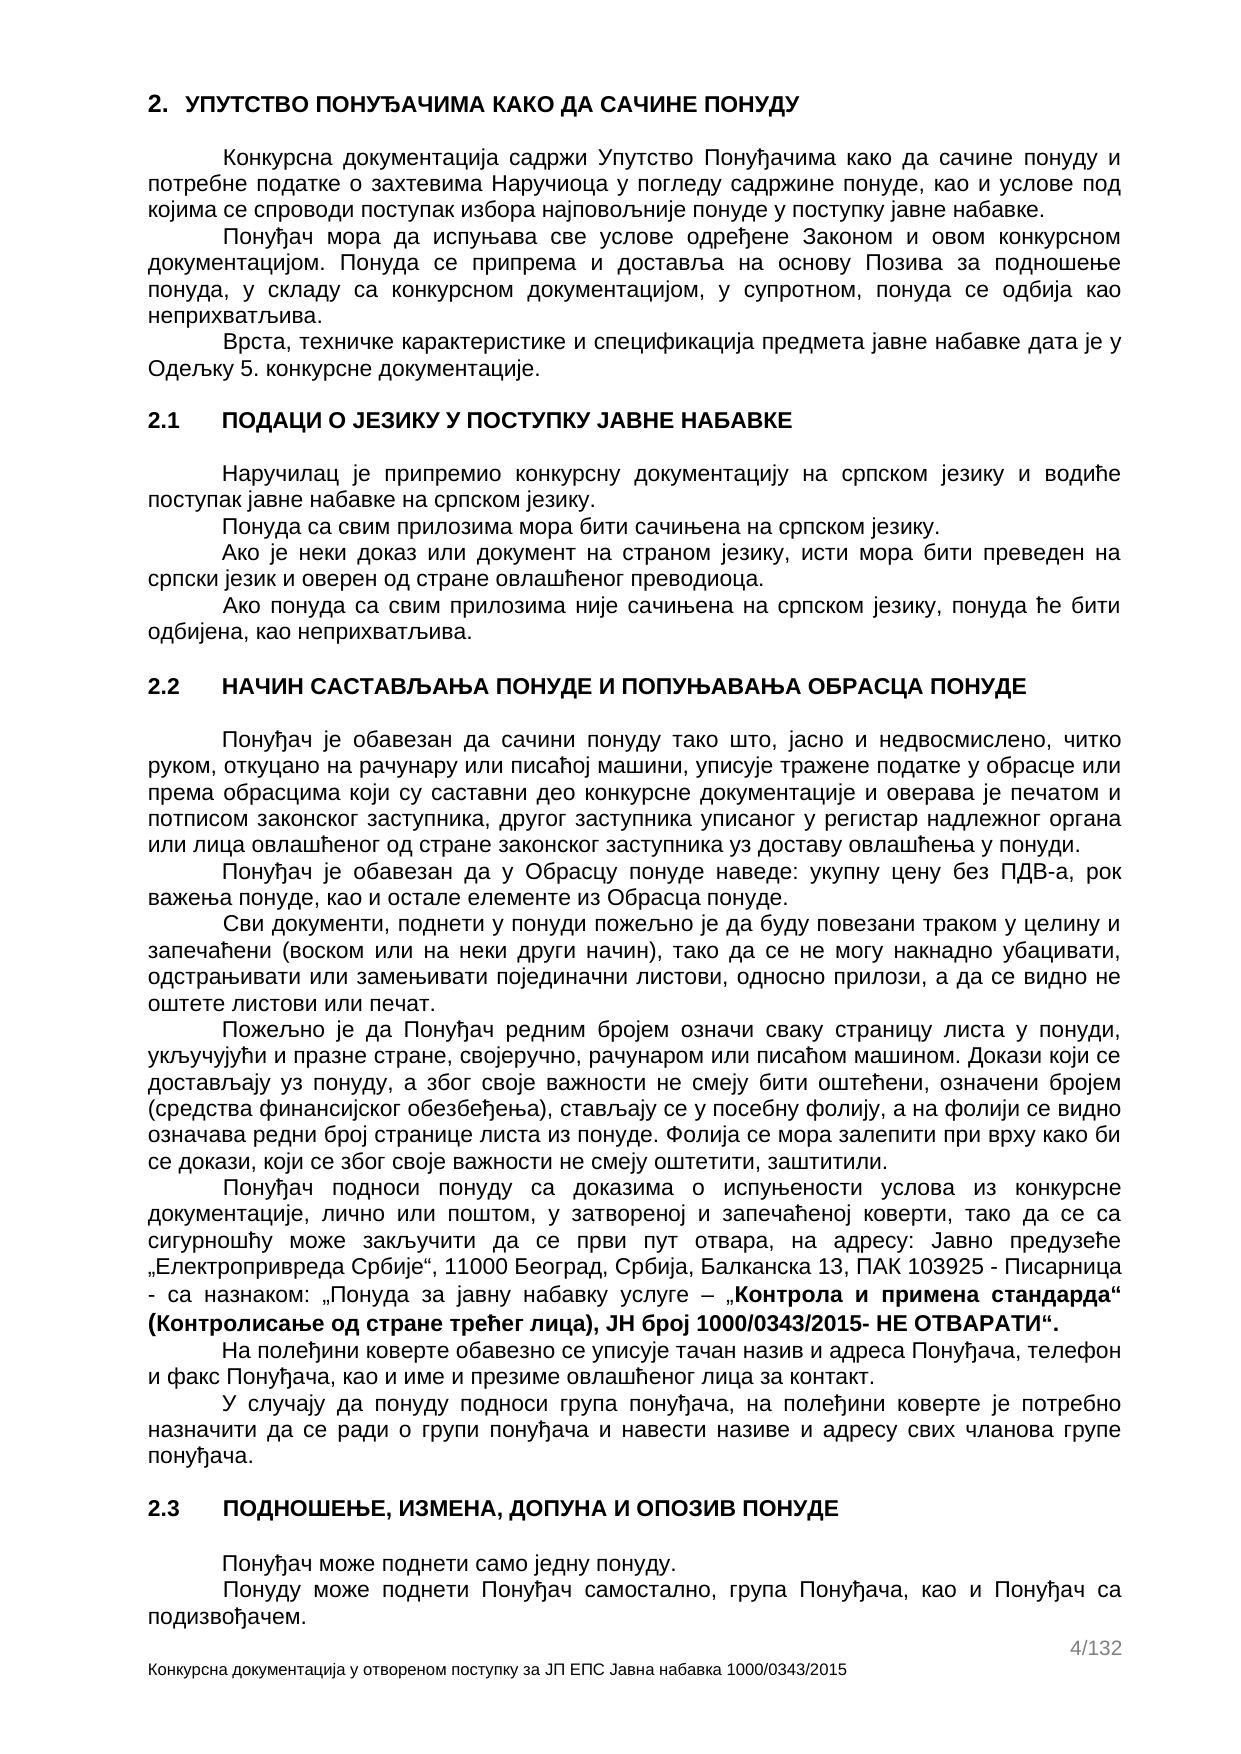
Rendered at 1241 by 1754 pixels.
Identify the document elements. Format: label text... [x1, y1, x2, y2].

text Понуђач подноси понуду са доказима о испуњености услова из конкурсне документације, лично или поштом, у затвореној и запечаћеној коверти, тако да се са сигурношћу може закључити да се први пут отвара, на адресу: Јавно предузеће „Електропривреда Србије“, 11000 Београд, Србија, Балканска 13, ПАК 103925 - Писарница - са назнаком: „Понуда за јавну набавку услуге – „Контрола и примена стандарда“ (Контролисање од стране трећег лица), ЈН број 1000/0343/2015- НЕ ОТВАРАТИ“. [148, 1174, 1122, 1337]
text Пожељно је да Понуђач редним бројем означи сваку страницу листа у понуди, укључујући и празне стране, својеручно, рачунаром или писаћом машином. Докази који се достављају уз понуду, а због своје важности не смеју бити оштећени, означени бројем (средства финансијског обезбеђења), стављају се у посебну фолију, а на фолији се видно означава редни број странице листа из понуде. Фолија се мора залепити при врху како би се докази, који се због своје важности не смеју оштетити, заштитили. [148, 1016, 1122, 1174]
text Понуђач је обавезан да сачини понуду тако што, јасно и недвосмислено, читко руком, откуцано на рачунару или писаћој машини, уписује тражене податке у обрасце или према обрасцима који су саставни део конкурсне документације и оверава је печатом и потписом законског заступника, другог заступника уписаног у регистар надлежног органа или лица овлашћеног од стране законског заступника уз доставу овлашћења у понуди. [148, 726, 1122, 858]
text Наручилац је припремио конкурсну документацију на српском језику и водиће поступак јавне набавке на српском језику. [148, 460, 1122, 513]
text Понуђач је обавезан да у Обрасцу понуде наведе: укупну цену без ПДВ-а, рок важења понуде, као и остале елементе из Обрасца понуде. [148, 858, 1122, 910]
text Понуђач може поднети само једну понуду. [148, 1550, 1122, 1576]
text Понуђач мора да испуњава све услове одређене Законом и овом конкурсном документацијом. Понуда се припрема и доставља на основу Позива за подношење понуда, у складу са конкурсном документацијом, у супротном, понуда се одбија као неприхватљива. [148, 223, 1122, 328]
subtitle УПУТСТВО ПОНУЂАЧИМА КАКО ДА САЧИНЕ ПОНУДУ [148, 89, 1122, 117]
text На полеђини коверте обавезно се уписује тачан назив и адреса Понуђача, телефон и факс Понуђача, као и име и презиме овлашћеног лица за контакт. [148, 1337, 1122, 1389]
text Понуда са свим прилозима мора бити сачињена на српском језику. [148, 513, 1122, 539]
subtitle 2.2 НАЧИН САСТАВЉАЊА ПОНУДЕ И ПОПУЊАВАЊА ОБРАСЦА ПОНУДЕ [148, 673, 1122, 699]
text Сви документи, поднети у понуди пожељно је да буду повезани траком у целину и запечаћени (воском или на неки други начин), тако да се не могу накнадно убацивати, одстрањивати или замењивати појединачни листови, односно прилози, а да се видно не оштете листови или печат. [148, 910, 1122, 1016]
text Ако понуда са свим прилозима није сачињена на српском језику, понуда ће бити одбијена, као неприхватљива. [148, 592, 1122, 644]
text У случају да понуду подноси група понуђача, на полеђини коверте је потребно назначити да се ради о групи понуђача и навести називе и адресу свих чланова групе понуђача. [148, 1389, 1122, 1469]
text Понуду може поднети Понуђач самостално, група Понуђача, као и Понуђач са подизвођачем. [148, 1576, 1122, 1629]
text Врста, техничке карактеристике и спецификација предмета јавне набавке дата је у Одељку 5. конкурсне документације. [148, 328, 1122, 381]
text Ако је неки доказ или документ на страном језику, исти мора бити преведен на српски језик и оверен од стране овлашћеног преводиоца. [148, 539, 1122, 592]
subtitle 2.1 ПОДАЦИ О ЈЕЗИКУ У ПОСТУПКУ ЈАВНЕ НАБАВКЕ [148, 407, 1122, 434]
text Конкурсна документација садржи Упутство Понуђачима како да сачине понуду и потребне податке о захтевима Наручиоца у погледу садржине понуде, као и услове под којима се спроводи поступак избора најповољније понуде у поступку јавне набавке. [148, 144, 1122, 223]
subtitle 2.3 ПОДНОШЕЊЕ, ИЗМЕНА, ДОПУНА И ОПОЗИВ ПОНУДЕ [148, 1495, 1122, 1521]
